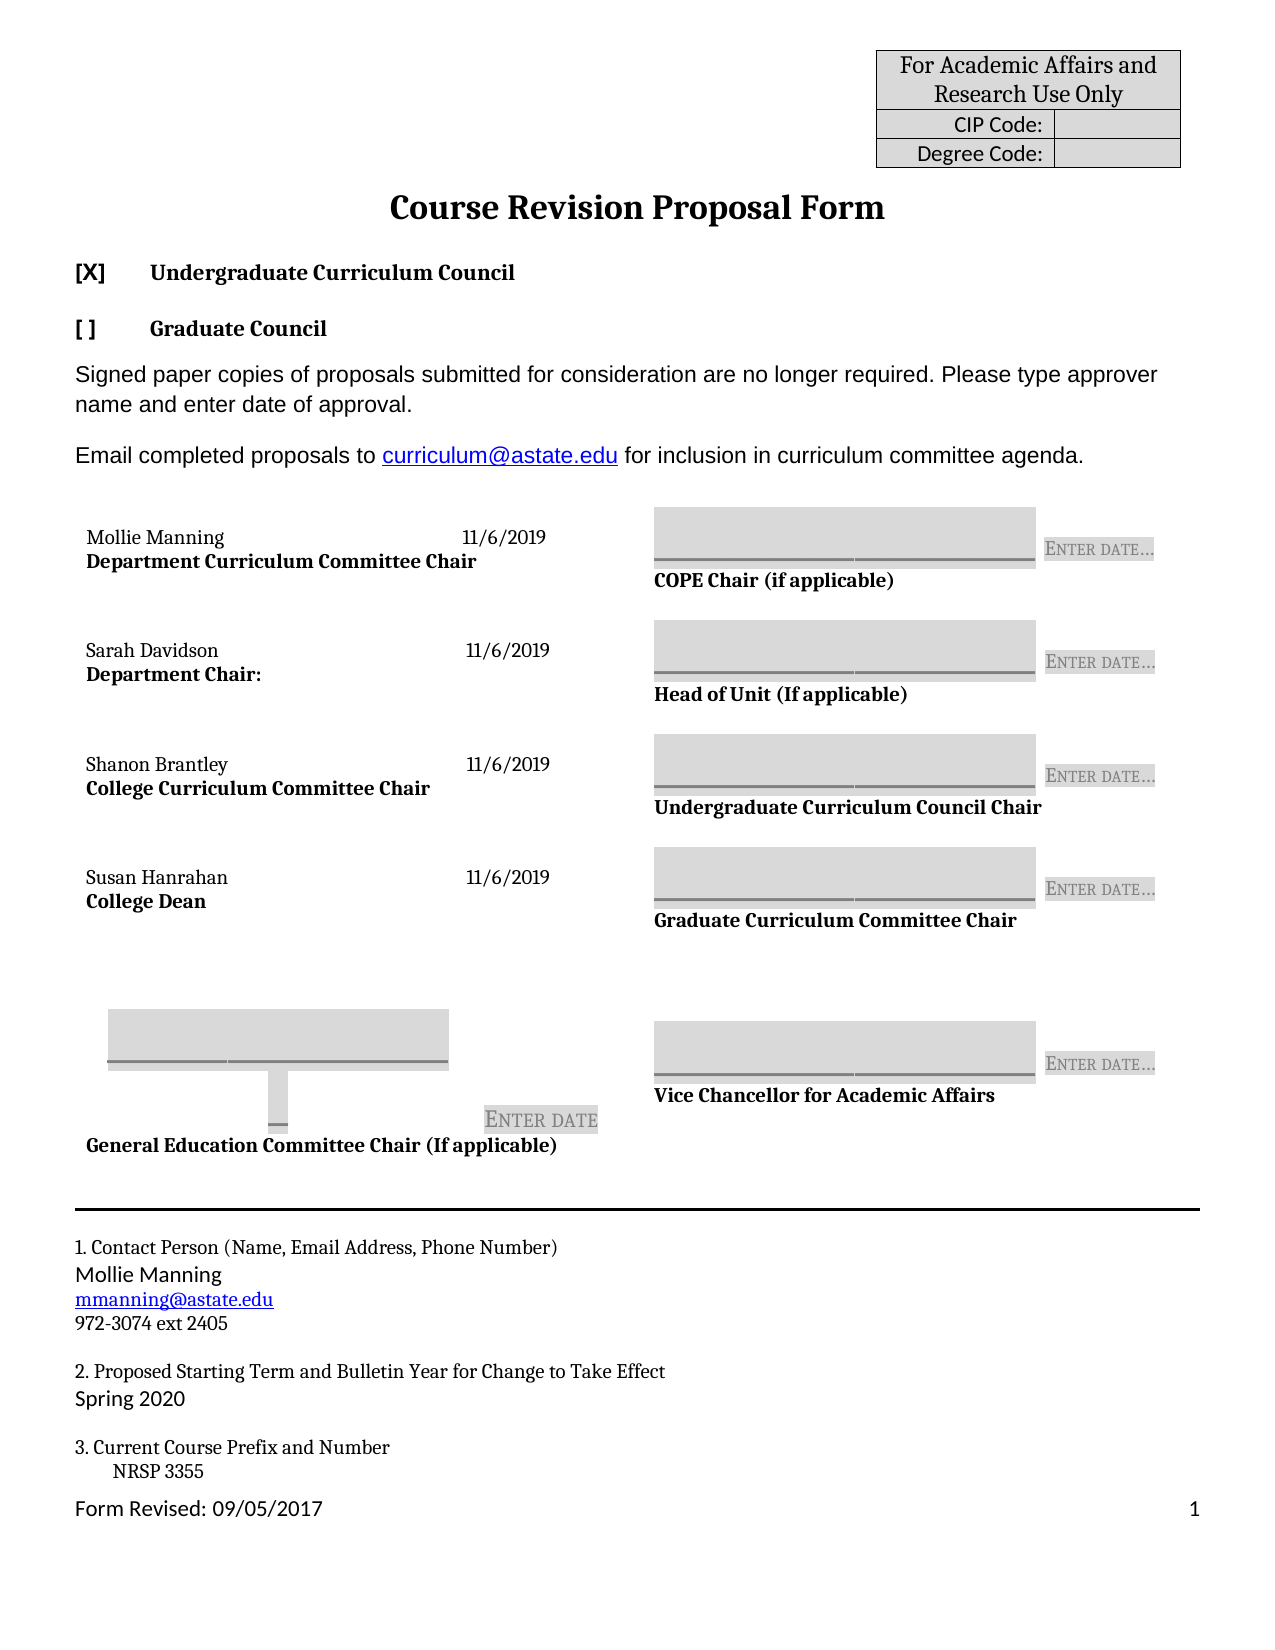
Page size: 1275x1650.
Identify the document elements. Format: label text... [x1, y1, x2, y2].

text Course Revision Proposal Form [75, 188, 1200, 229]
table_cell [1055, 110, 1180, 138]
table_cell Head of Unit (If applicable) [643, 606, 1211, 720]
text 3. Current Course Prefix and Number [75, 1436, 1200, 1459]
table_cell College Dean [75, 833, 643, 947]
table_cell College Curriculum Committee Chair [75, 720, 643, 833]
table_header Department Curriculum Committee Chair [75, 493, 643, 606]
text [ ] Graduate Council [75, 312, 1200, 343]
table_cell Undergraduate Curriculum Council Chair [643, 720, 1211, 833]
text Signed paper copies of proposals submitted for consideration are no longer required. Please type approver name and enter date of approval. [75, 361, 1200, 417]
text NRSP 3355 [112, 1459, 1200, 1483]
table_cell General Education Committee Chair (If applicable) [75, 947, 643, 1182]
text 1. Contact Person (Name, Email Address, Phone Number) [75, 1236, 1200, 1260]
table_cell Degree Code: [877, 139, 1054, 167]
table_cell Department Chair: [75, 606, 643, 720]
table_cell [1055, 139, 1180, 167]
table_cell Vice Chancellor for Academic Affairs [643, 947, 1211, 1182]
table_cell Graduate Curriculum Committee Chair [643, 833, 1211, 947]
table_header COPE Chair (if applicable) [643, 493, 1211, 606]
table_header For Academic Affairs and Research Use Only [877, 51, 1180, 109]
table_cell CIP Code: [877, 110, 1054, 138]
text 2. Proposed Starting Term and Bulletin Year for Change to Take Effect [75, 1360, 1200, 1384]
text [X] Undergraduate Curriculum Council [75, 256, 1200, 287]
text Email completed proposals to curriculum@astate.edu for inclusion in curriculum committee agenda. [75, 442, 1200, 468]
